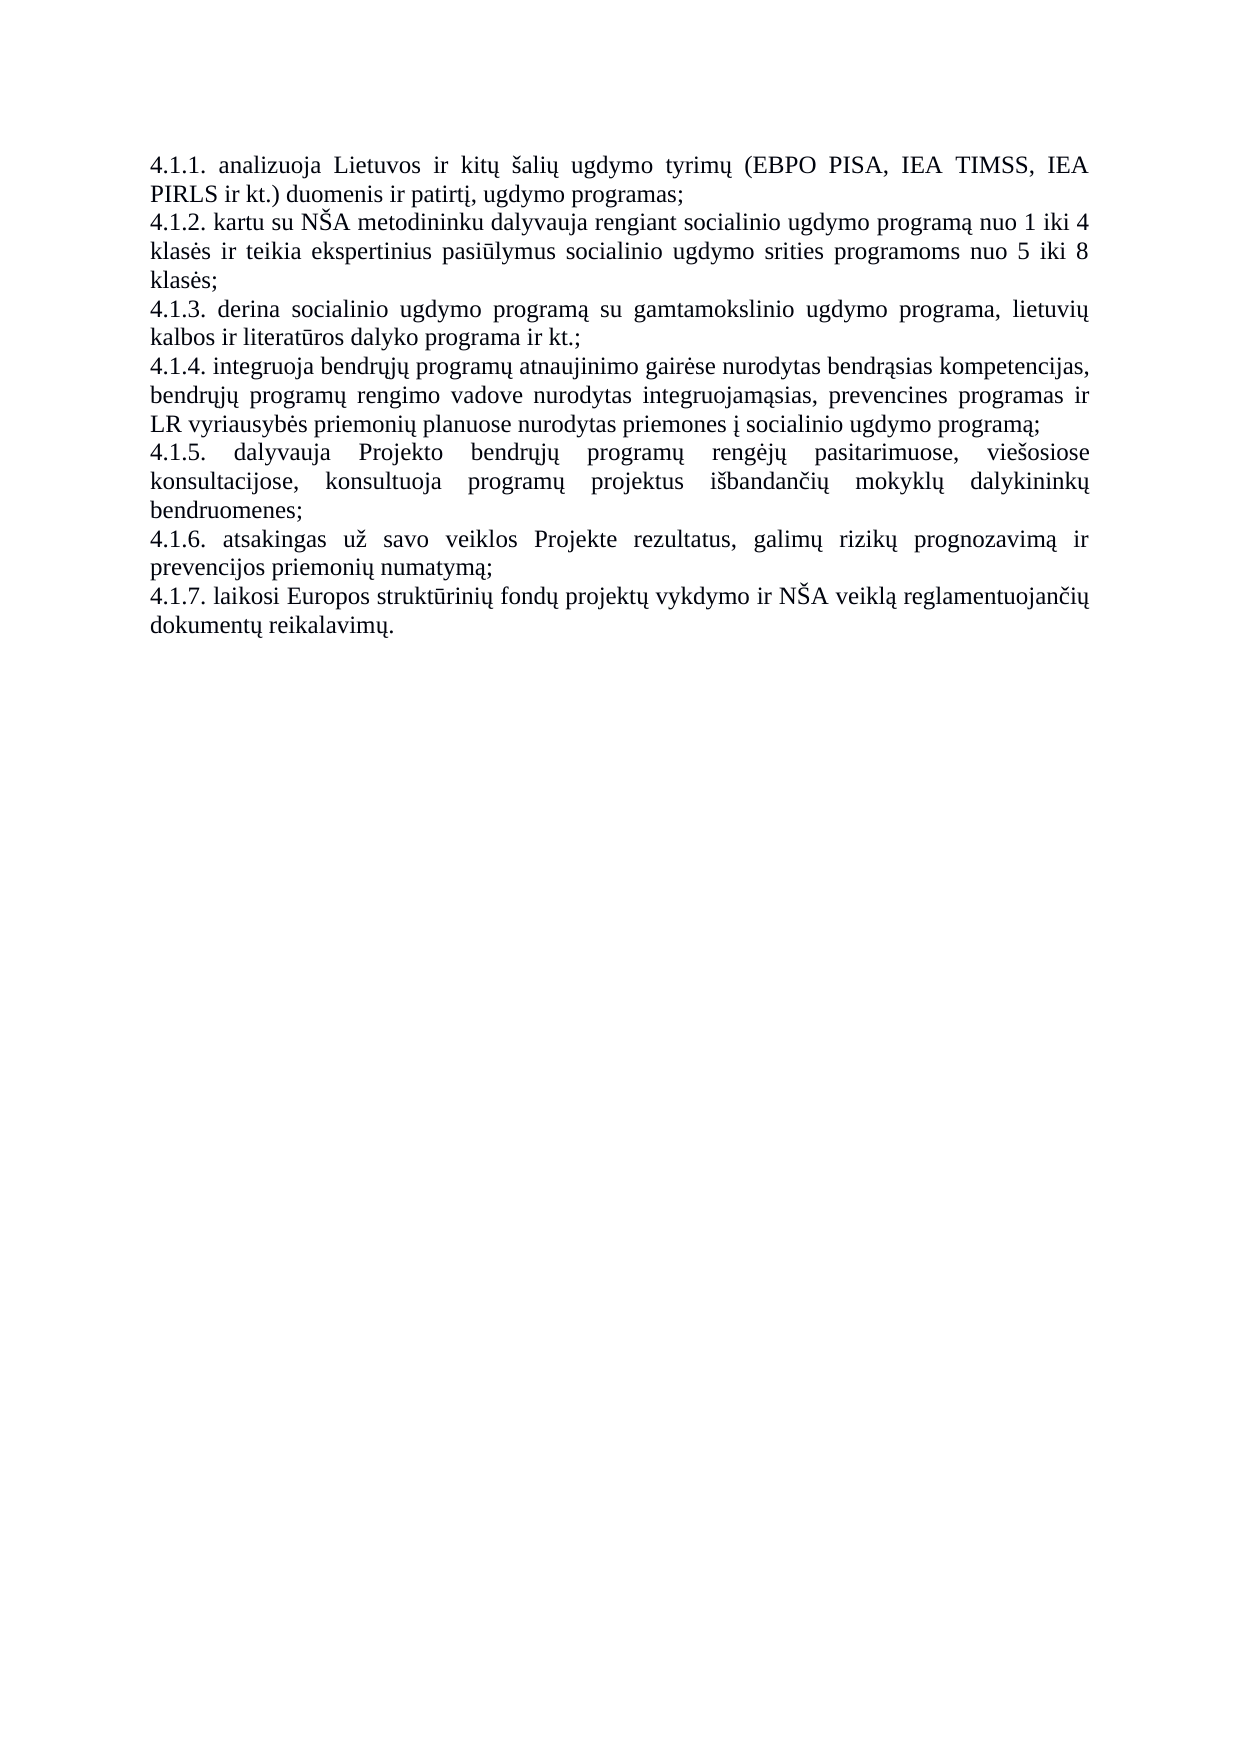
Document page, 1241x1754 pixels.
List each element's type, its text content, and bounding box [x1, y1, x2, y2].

text 4.1.6. atsakingas už savo veiklos Projekte rezultatus, galimų rizikų prognozavimą ir prevencijos priemonių numatymą; [150, 524, 1090, 581]
text 4.1.4. integruoja bendrųjų programų atnaujinimo gairėse nurodytas bendrąsias kompetencijas, bendrųjų programų rengimo vadove nurodytas integruojamąsias, prevencines programas ir LR vyriausybės priemonių planuose nurodytas priemones į socialinio ugdymo programą; [150, 351, 1090, 437]
text 4.1.5. dalyvauja Projekto bendrųjų programų rengėjų pasitarimuose, viešosiose konsultacijose, konsultuoja programų projektus išbandančių mokyklų dalykininkų bendruomenes; [150, 437, 1090, 524]
text 4.1.7. laikosi Europos struktūrinių fondų projektų vykdymo ir NŠA veiklą reglamentuojančių dokumentų reikalavimų. [150, 581, 1090, 639]
text 4.1.2. kartu su NŠA metodininku dalyvauja rengiant socialinio ugdymo programą nuo 1 iki 4 klasės ir teikia ekspertinius pasiūlymus socialinio ugdymo srities programoms nuo 5 iki 8 klasės; [150, 207, 1090, 294]
text 4.1.1. analizuoja Lietuvos ir kitų šalių ugdymo tyrimų (EBPO PISA, IEA TIMSS, IEA PIRLS ir kt.) duomenis ir patirtį, ugdymo programas; [150, 150, 1090, 207]
text 4.1.3. derina socialinio ugdymo programą su gamtamokslinio ugdymo programa, lietuvių kalbos ir literatūros dalyko programa ir kt.; [150, 294, 1090, 351]
